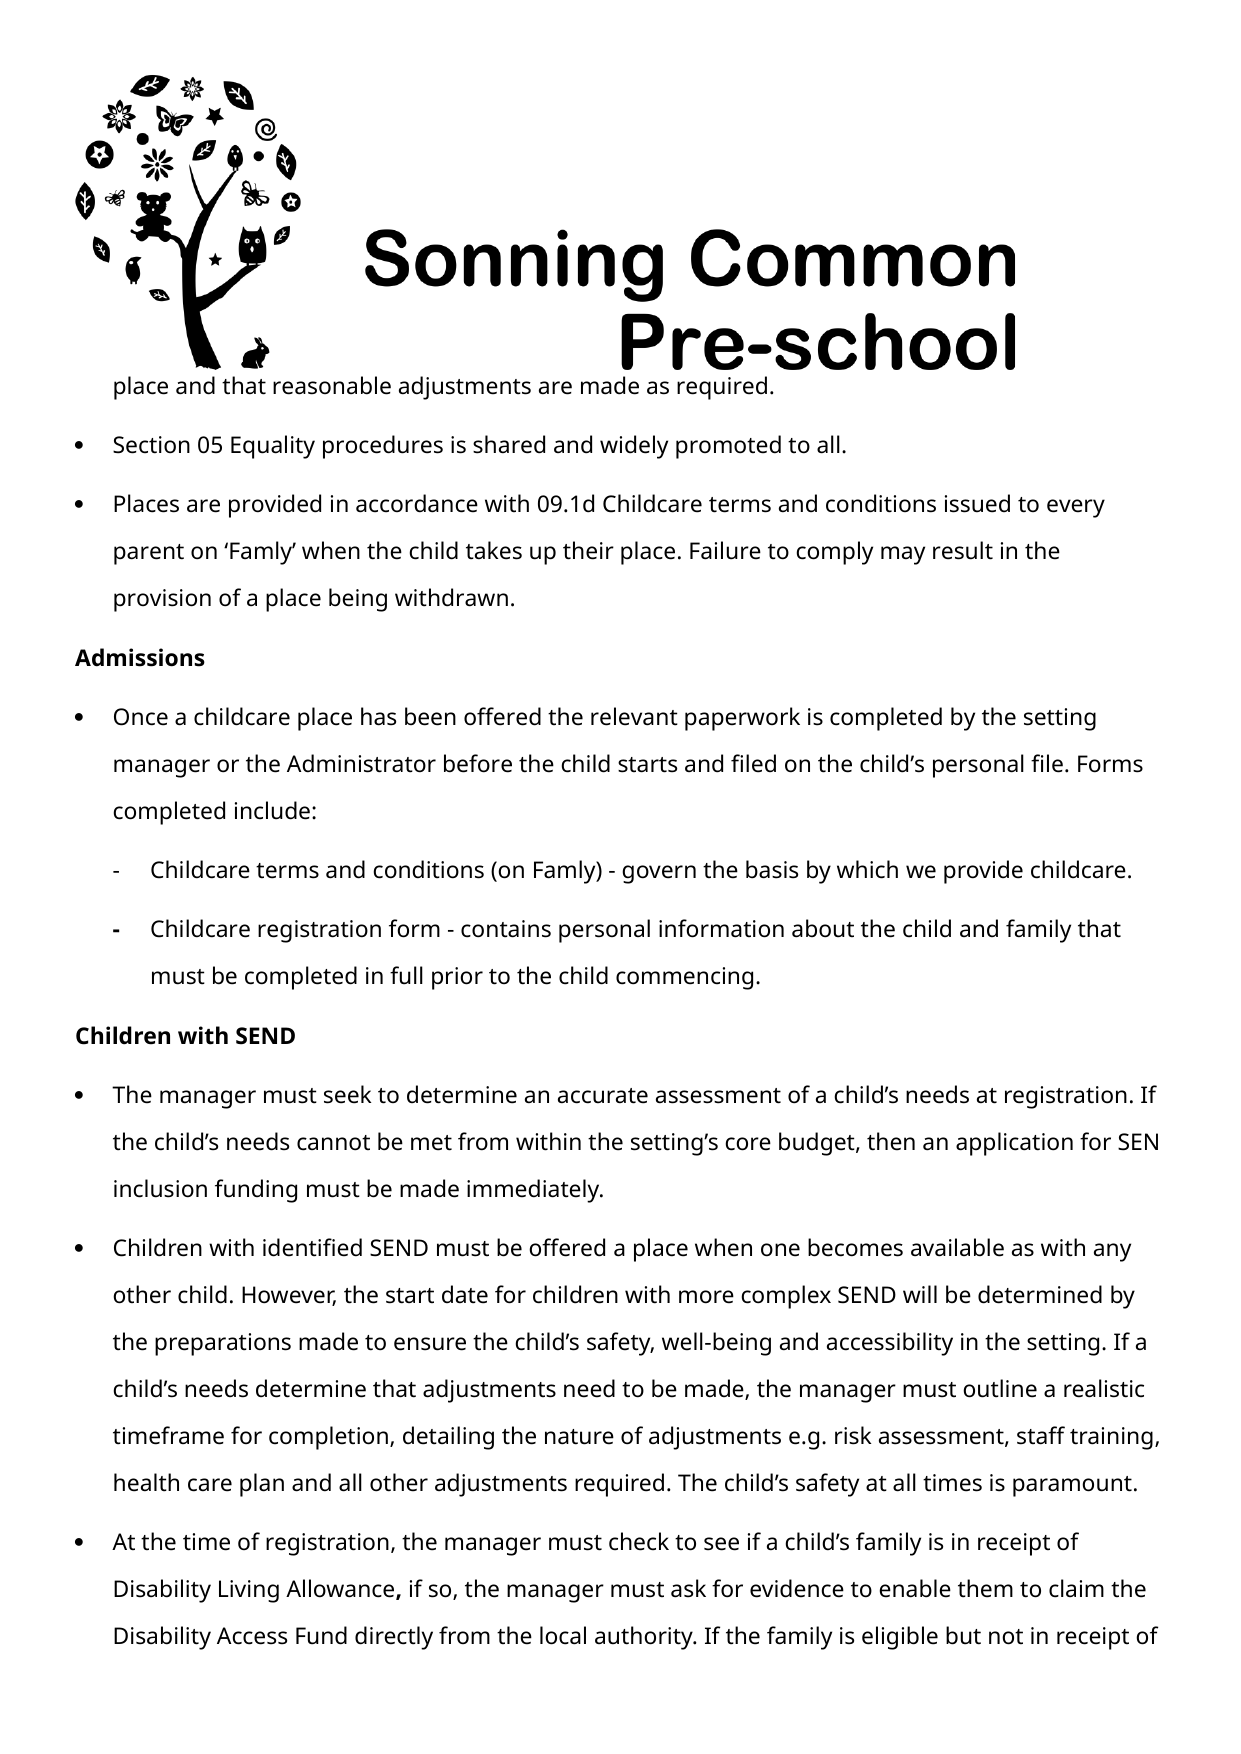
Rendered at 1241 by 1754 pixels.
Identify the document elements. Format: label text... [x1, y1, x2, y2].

list Childcare registration form - contains personal information about the child and family that must be completed in full prior to the child commencing. [112, 913, 1165, 992]
list Section 05 Equality procedures is shared and widely promoted to all. [75, 429, 1165, 460]
text Children with SEND [75, 1020, 1165, 1051]
list Once a childcare place has been offered the relevant paperwork is completed by the setting manager or the Administrator before the child starts and filed on the child’s personal file. Forms completed include: [75, 701, 1165, 826]
list Places are provided in accordance with 09.1d Childcare terms and conditions issued to every parent on ‘Famly’ when the child takes up their place. Failure to comply may result in the provision of a place being withdrawn. [75, 488, 1165, 613]
list The manager must seek to determine an accurate assessment of a child’s needs at registration. If the child’s needs cannot be met from within the setting’s core budget, then an application for SEN inclusion funding must be made immediately. [75, 1079, 1165, 1204]
text Admissions [75, 642, 1165, 673]
picture [75, 73, 1016, 370]
list Children with identified SEND must be offered a place when one becomes available as with any other child. However, the start date for children with more complex SEND will be determined by the preparations made to ensure the child’s safety, well-being and accessibility in the setting. If a child’s needs determine that adjustments need to be made, the manager must outline a realistic timeframe for completion, detailing the nature of adjustments e.g. risk assessment, staff training, health care plan and all other adjustments required. The child’s safety at all times is paramount. [75, 1232, 1165, 1498]
subtitle Childcare terms and conditions (on Famly) - govern the basis by which we provide childcare. [112, 854, 1165, 885]
